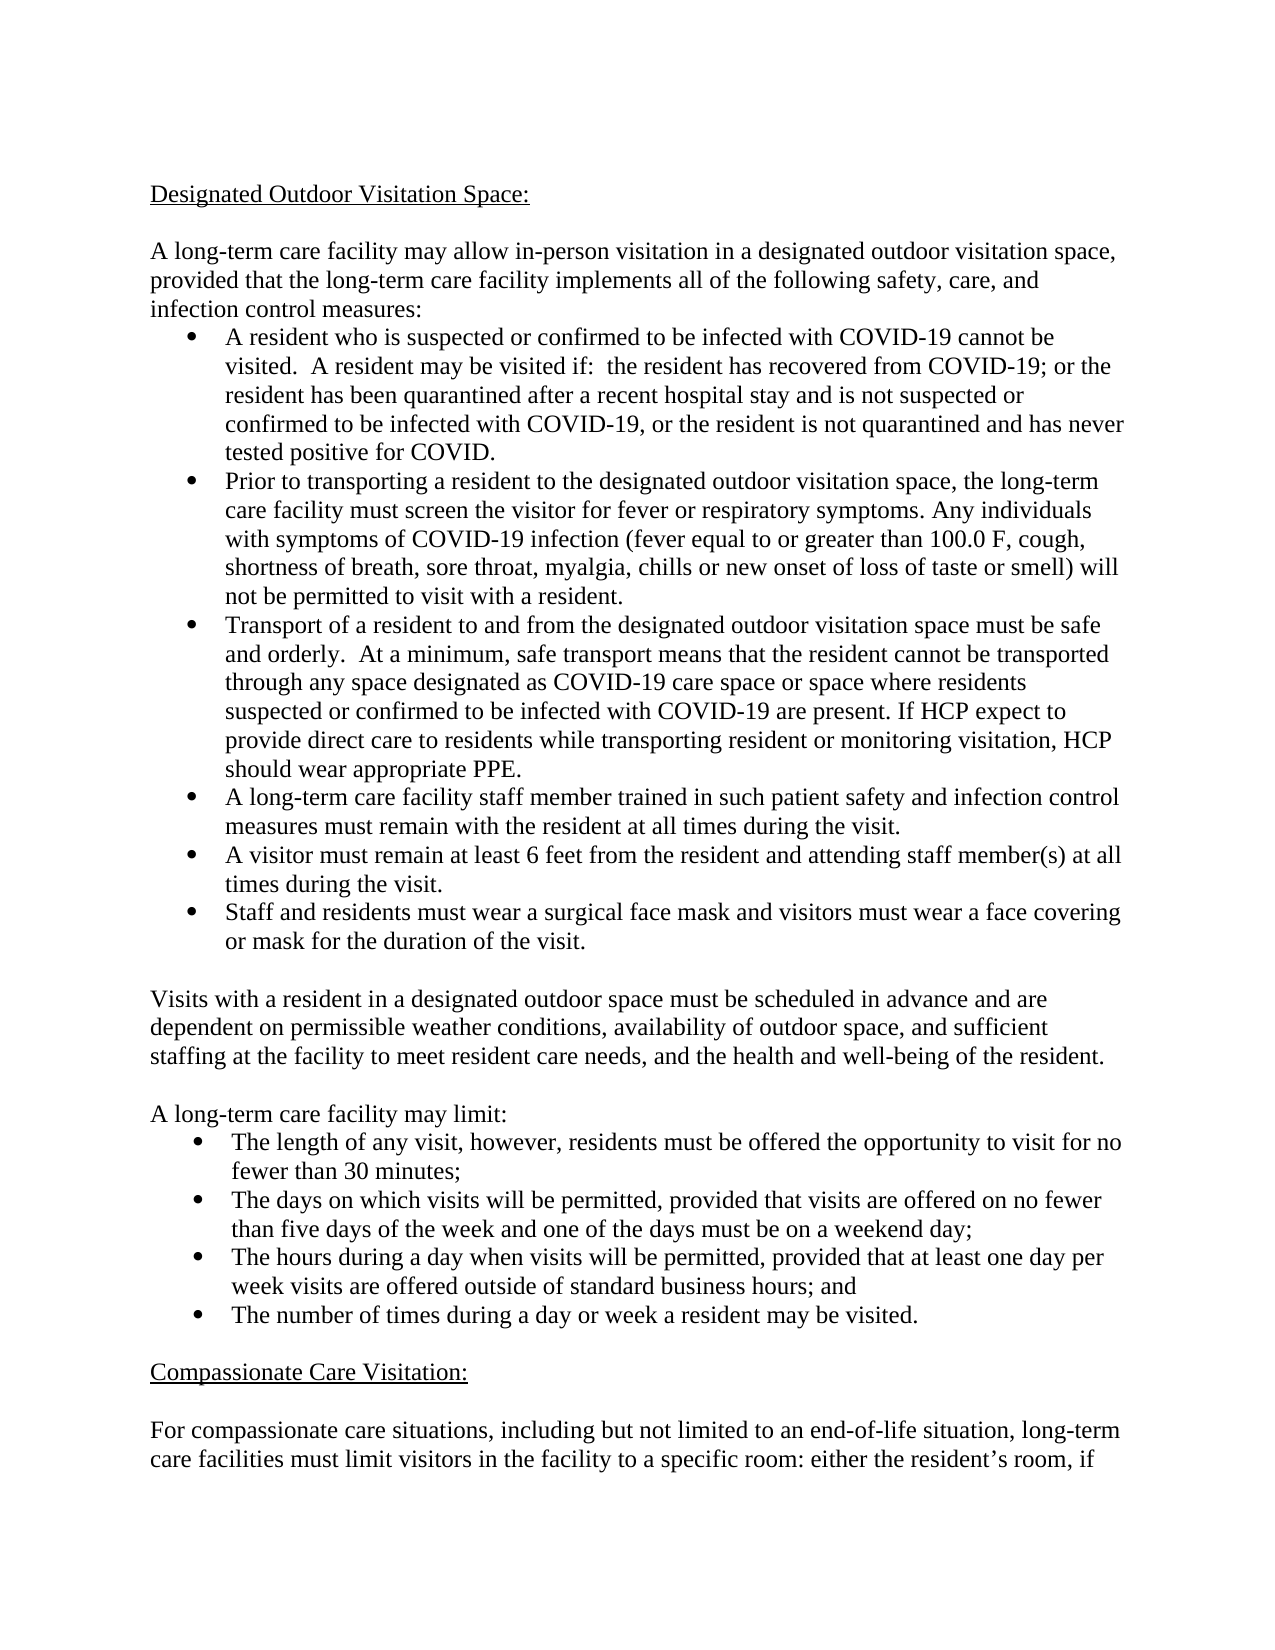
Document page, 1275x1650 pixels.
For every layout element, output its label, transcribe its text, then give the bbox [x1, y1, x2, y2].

list Prior to transporting a resident to the designated outdoor visitation space, the long-term care facility must screen the visitor for fever or respiratory symptoms. Any individuals with symptoms of COVID-19 infection (fever equal to or greater than 100.0 F, cough, shortness of breath, sore throat, myalgia, chills or new onset of loss of taste or smell) will not be permitted to visit with a resident. [187, 466, 1125, 610]
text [150, 1415, 1125, 1472]
text Compassionate Care Visitation: [150, 1357, 1125, 1386]
list The length of any visit, however, residents must be offered the opportunity to visit for no fewer than 30 minutes; [194, 1127, 1125, 1185]
list A resident who is suspected or confirmed to be infected with COVID-19 cannot be visited. A resident may be visited if: the resident has recovered from COVID-19; or the resident has been quarantined after a recent hospital stay and is not suspected or confirmed to be infected with COVID-19, or the resident is not quarantined and has never tested positive for COVID. [187, 322, 1125, 466]
text A long-term care facility may allow in-person visitation in a designated outdoor visitation space, provided that the long-term care facility implements all of the following safety, care, and infection control measures: [150, 236, 1125, 322]
list A visitor must remain at least 6 feet from the resident and attending staff member(s) at all times during the visit. [187, 840, 1125, 897]
list Transport of a resident to and from the designated outdoor visitation space must be safe and orderly. At a minimum, safe transport means that the resident cannot be transported through any space designated as COVID-19 care space or space where residents suspected or confirmed to be infected with COVID-19 are present. If HCP expect to provide direct care to residents while transporting resident or monitoring visitation, HCP should wear appropriate PPE. [187, 610, 1125, 782]
text Designated Outdoor Visitation Space: [150, 179, 1125, 207]
list A long-term care facility staff member trained in such patient safety and infection control measures must remain with the resident at all times during the visit. [187, 782, 1125, 840]
list Staff and residents must wear a surgical face mask and visitors must wear a face covering or mask for the duration of the visit. [187, 897, 1125, 955]
text A long-term care facility may limit: [150, 1099, 1125, 1127]
list The number of times during a day or week a resident may be visited. [194, 1300, 1125, 1329]
list The hours during a day when visits will be permitted, provided that at least one day per week visits are offered outside of standard business hours; and [194, 1242, 1125, 1300]
text Visits with a resident in a designated outdoor space must be scheduled in advance and are dependent on permissible weather conditions, availability of outdoor space, and sufficient staffing at the facility to meet resident care needs, and the health and well-being of the resident. [150, 984, 1125, 1070]
list The days on which visits will be permitted, provided that visits are offered on no fewer than five days of the week and one of the days must be on a weekend day; [194, 1185, 1125, 1242]
